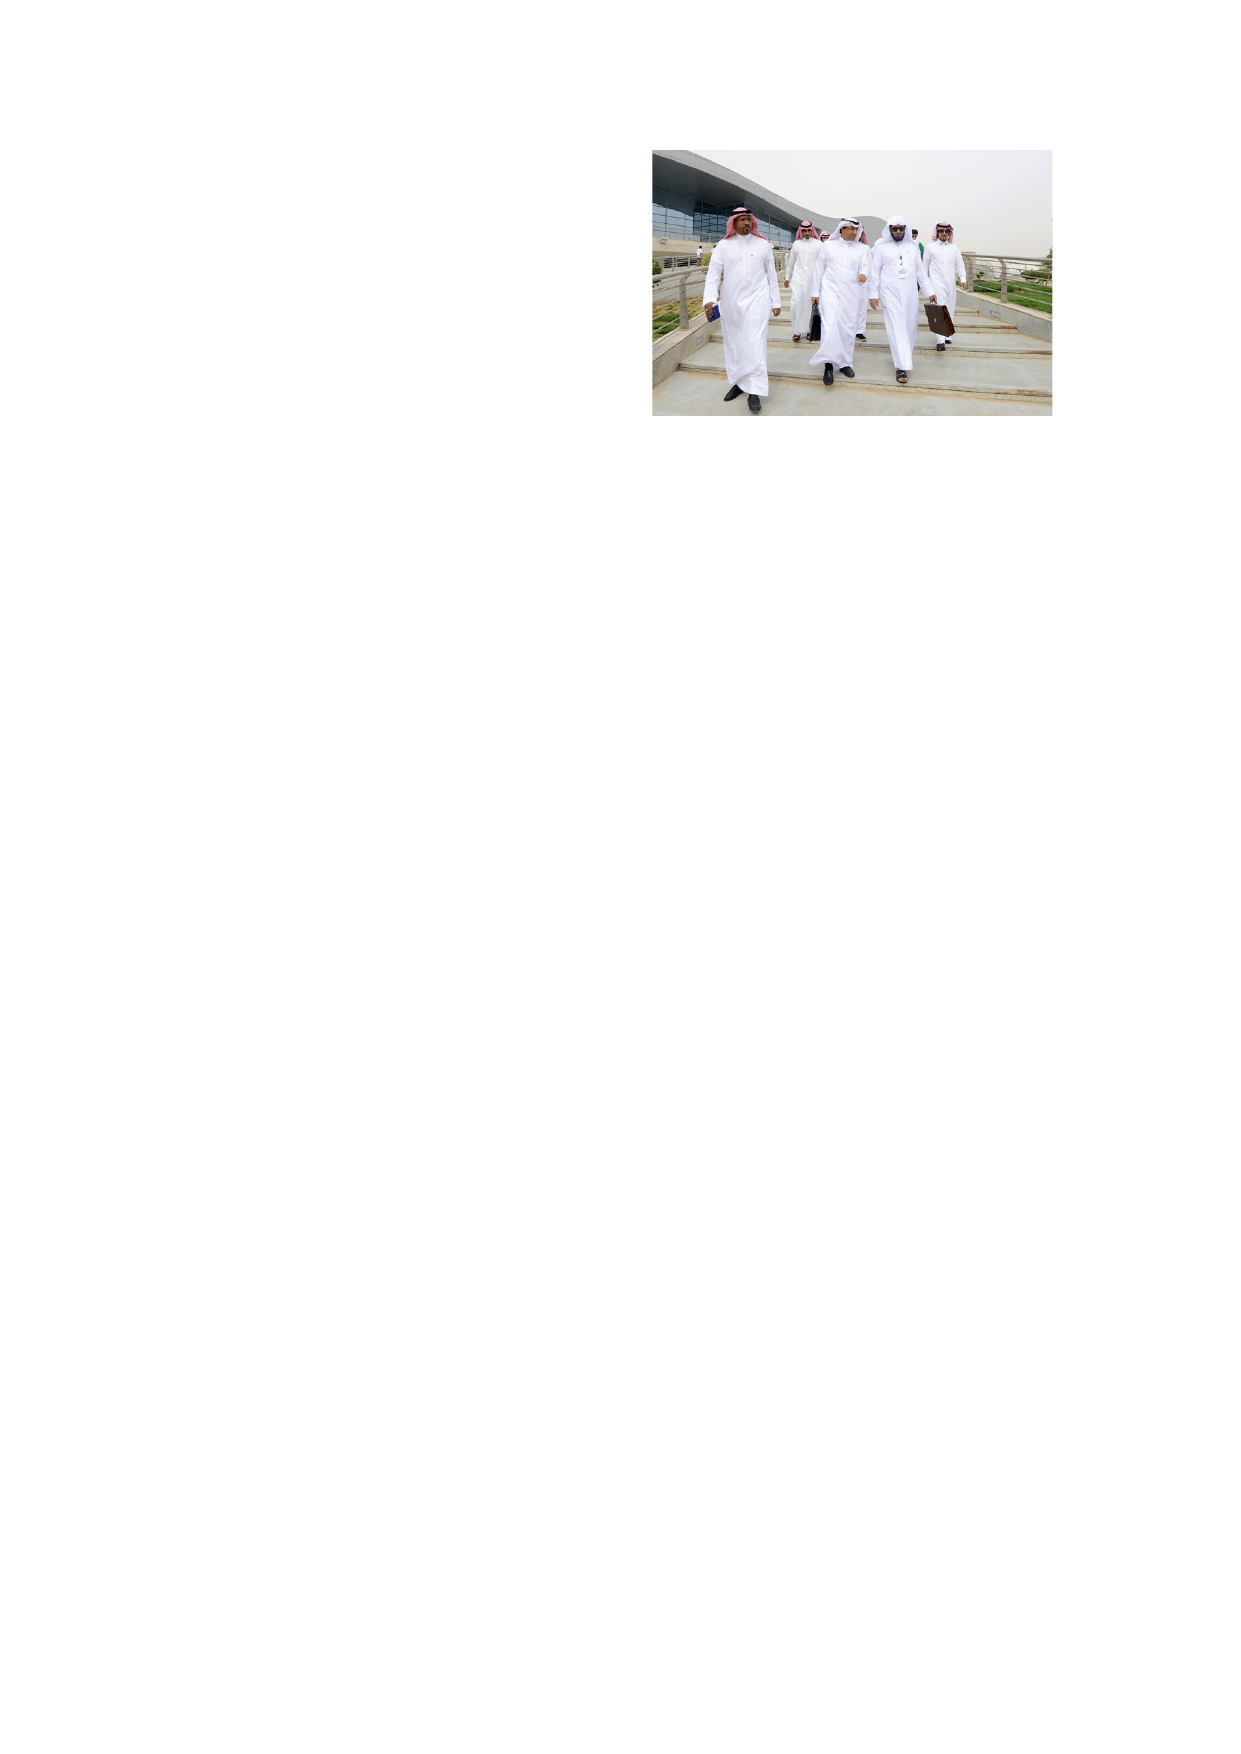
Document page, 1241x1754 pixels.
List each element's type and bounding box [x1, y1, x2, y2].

picture [652, 150, 1053, 416]
